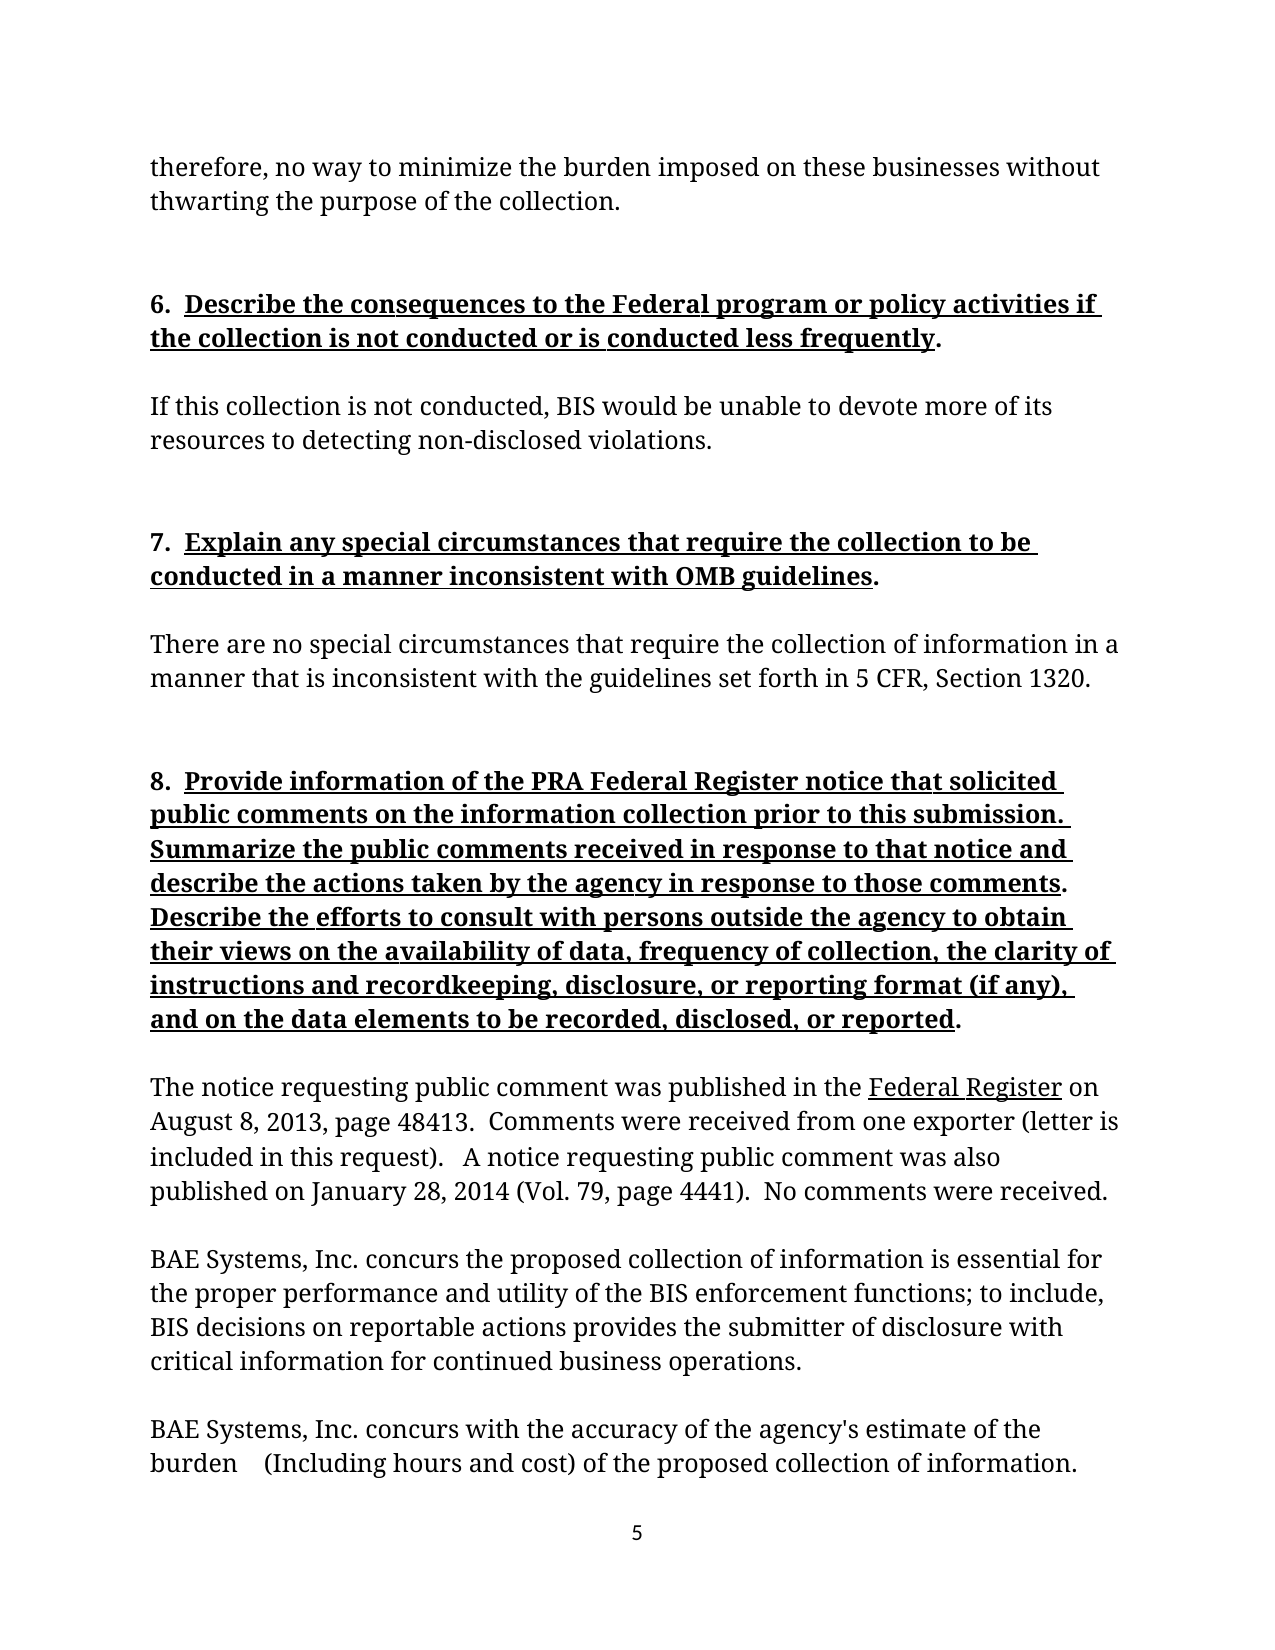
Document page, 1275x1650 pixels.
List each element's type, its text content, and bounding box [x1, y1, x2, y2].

text therefore, no way to minimize the burden imposed on these businesses without thwarting the purpose of the collection. [150, 150, 1125, 218]
text 8. Provide information of the PRA Federal Register notice that solicited public comments on the information collection prior to this submission. Summarize the public comments received in response to that notice and describe the actions taken by the agency in response to those comments. Describe the efforts to consult with persons outside the agency to obtain their views on the availability of data, frequency of collection, the clarity of instructions and recordkeeping, disclosure, or reporting format (if any), and on the data elements to be recorded, disclosed, or reported. [150, 763, 1125, 1036]
text The notice requesting public comment was published in the Federal Register on August 8, 2013, page 48413. Comments were received from one exporter (letter is included in this request). A notice requesting public comment was also published on January 28, 2014 (Vol. 79, page 4441). No comments were received. [150, 1070, 1125, 1207]
text 7. Explain any special circumstances that require the collection to be [150, 525, 1125, 559]
text BAE Systems, Inc. concurs with the accuracy of the agency's estimate of the burden (Including hours and cost) of the proposed collection of information. [150, 1412, 1125, 1480]
text conducted in a manner inconsistent with OMB guidelines. [150, 559, 1125, 593]
text BAE Systems, Inc. concurs the proposed collection of information is essential for the proper performance and utility of the BIS enforcement functions; to include, BIS decisions on reportable actions provides the submitter of disclosure with critical information for continued business operations. [150, 1241, 1125, 1378]
text There are no special circumstances that require the collection of information in a manner that is inconsistent with the guidelines set forth in 5 CFR, Section 1320. [150, 627, 1125, 695]
text If this collection is not conducted, BIS would be unable to devote more of its resources to detecting non-disclosed violations. [150, 388, 1125, 457]
text 6. Describe the consequences to the Federal program or policy activities if the collection is not conducted or is conducted less frequently. [150, 286, 1125, 354]
